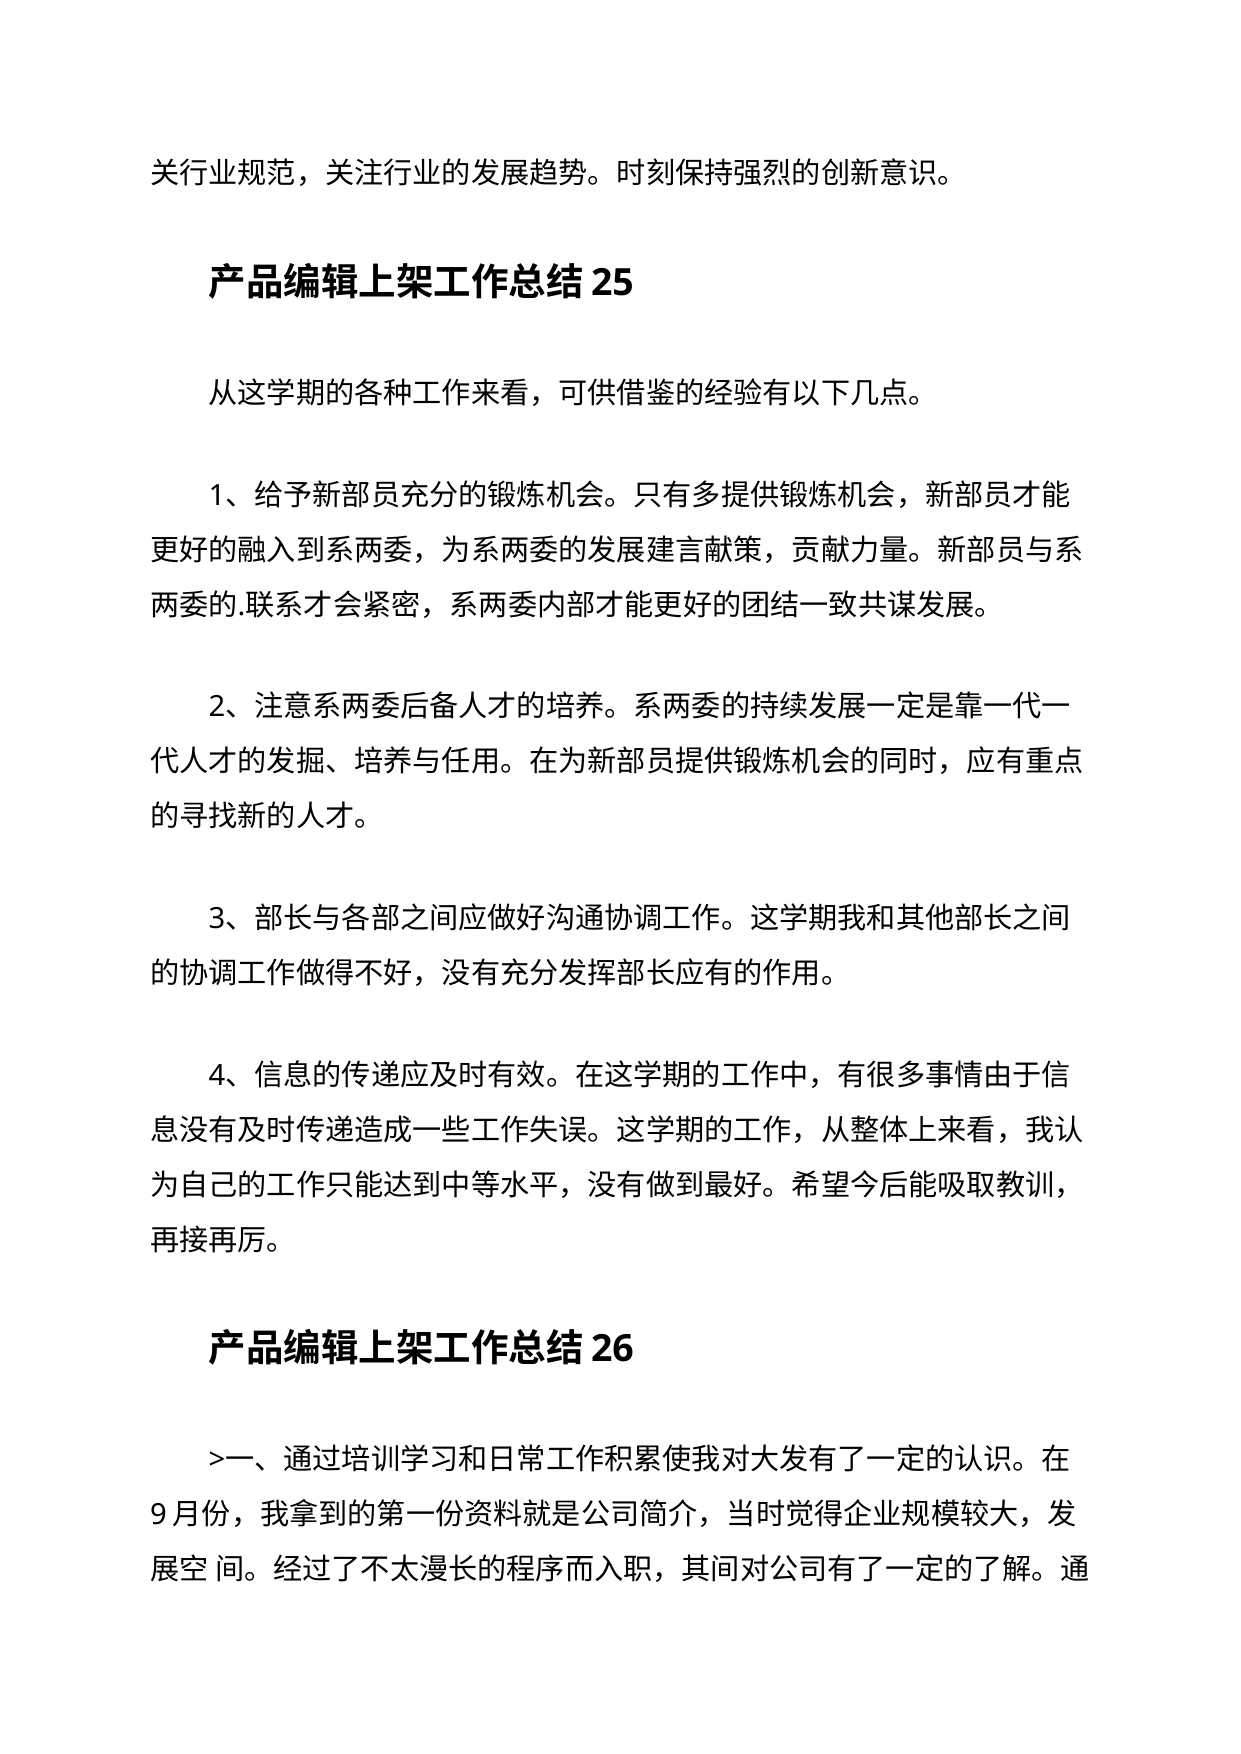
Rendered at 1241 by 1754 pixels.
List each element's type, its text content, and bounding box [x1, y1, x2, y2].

text 1、给予新部员充分的锻炼机会。只有多提供锻炼机会，新部员才能更好的融入到系两委，为系两委的发展建言献策，贡献力量。新部员与系两委的.联系才会紧密，系两委内部才能更好的团结一致共谋发展。 [150, 471, 1090, 623]
text 产品编辑上架工作总结26 [150, 1318, 1090, 1372]
text 3、部长与各部之间应做好沟通协调工作。这学期我和其他部长之间的协调工作做得不好，没有充分发挥部长应有的作用。 [150, 895, 1090, 992]
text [150, 150, 1090, 192]
text 4、信息的传递应及时有效。在这学期的工作中，有很多事情由于信息没有及时传递造成一些工作失误。这学期的工作，从整体上来看，我认为自己的工作只能达到中等水平，没有做到最好。希望今后能吸取教训，再接再厉。 [150, 1051, 1090, 1258]
text 产品编辑上架工作总结25 [150, 252, 1090, 306]
text 从这学期的各种工作来看，可供借鉴的经验有以下几点。 [150, 369, 1090, 412]
text 2、注意系两委后备人才的培养。系两委的持续发展一定是靠一代一代人才的发掘、培养与任用。在为新部员提供锻炼机会的同时，应有重点的寻找新的人才。 [150, 683, 1090, 835]
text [150, 1436, 1090, 1588]
